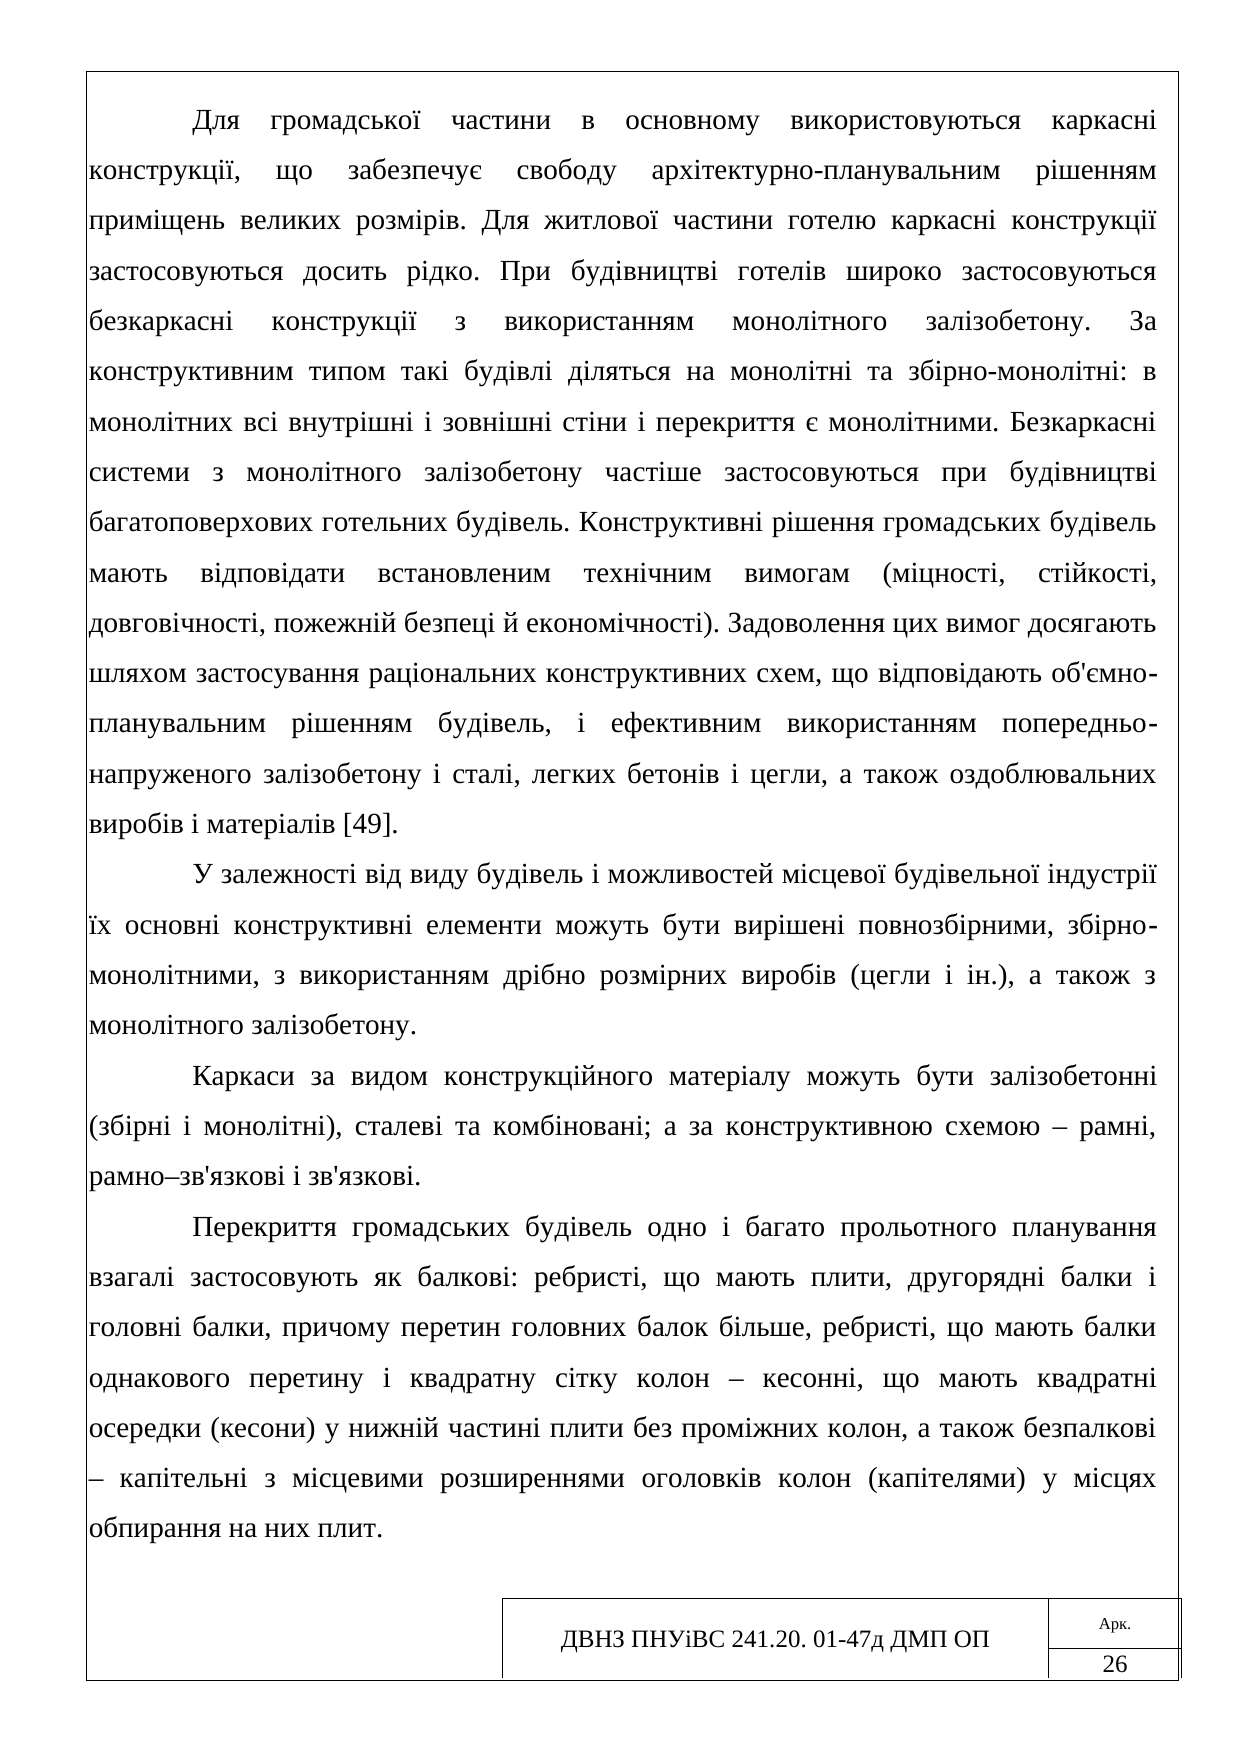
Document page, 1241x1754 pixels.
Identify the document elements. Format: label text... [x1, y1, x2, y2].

text Для громадської частини в основному використовуються каркасні конструкції, що забезпечує свободу архітектурно-планувальним рішенням приміщень великих розмірів. Для житлової частини готелю каркасні конструкції застосовуються досить рідко. При будівництві готелів широко застосовуються безкаркасні конструкції з використанням монолітного залізобетону. За конструктивним типом такі будівлі діляться на монолітні та збірно-монолітні: в монолітних всі внутрішні і зовнішні стіни і перекриття є монолітними. Безкаркасні системи з монолітного залізобетону частіше застосовуються при будівництві багатоповерхових готельних будівель. Конструктивні рішення громадських будівель мають відповідати встановленим технічним вимогам (міцності, стійкості, довговічності, пожежній безпеці й економічності). Задоволення цих вимог досягають шляхом застосування раціональних конструктивних схем, що відповідають об'ємно-планувальним рішенням будівель, і ефективним використанням попередньо-напруженого залізобетону і сталі, легких бетонів і цегли, а також оздоблювальних виробів і матеріалів [49]. [88, 102, 1158, 840]
text Каркаси за видом конструкційного матеріалу можуть бути залізобетонні (збірні і монолітні), сталеві та комбіновані; а за конструктивною схемою – рамні, рамно–зв'язкові і зв'язкові. [88, 1058, 1158, 1192]
text У залежності від виду будівель і можливостей місцевої будівельної індустрії їх основні конструктивні елементи можуть бути вирішені повнозбірними, збірно-монолітними, з використанням дрібно розмірних виробів (цегли і ін.), а також з монолітного залізобетону. [88, 857, 1158, 1041]
text Перекриття громадських будівель одно і багато прольотного планування взагалі застосовують як балкові: ребристі, що мають плити, другорядні балки і головні балки, причому перетин головних балок більше, ребристі, що мають балки однакового перетину і квадратну сітку колон – кесонні, що мають квадратні осередки (кесони) у нижній частині плити без проміжних колон, а також безпалкові – капітельні з місцевими розширеннями оголовків колон (капітелями) у місцях обпирання на них плит. [88, 1209, 1158, 1544]
